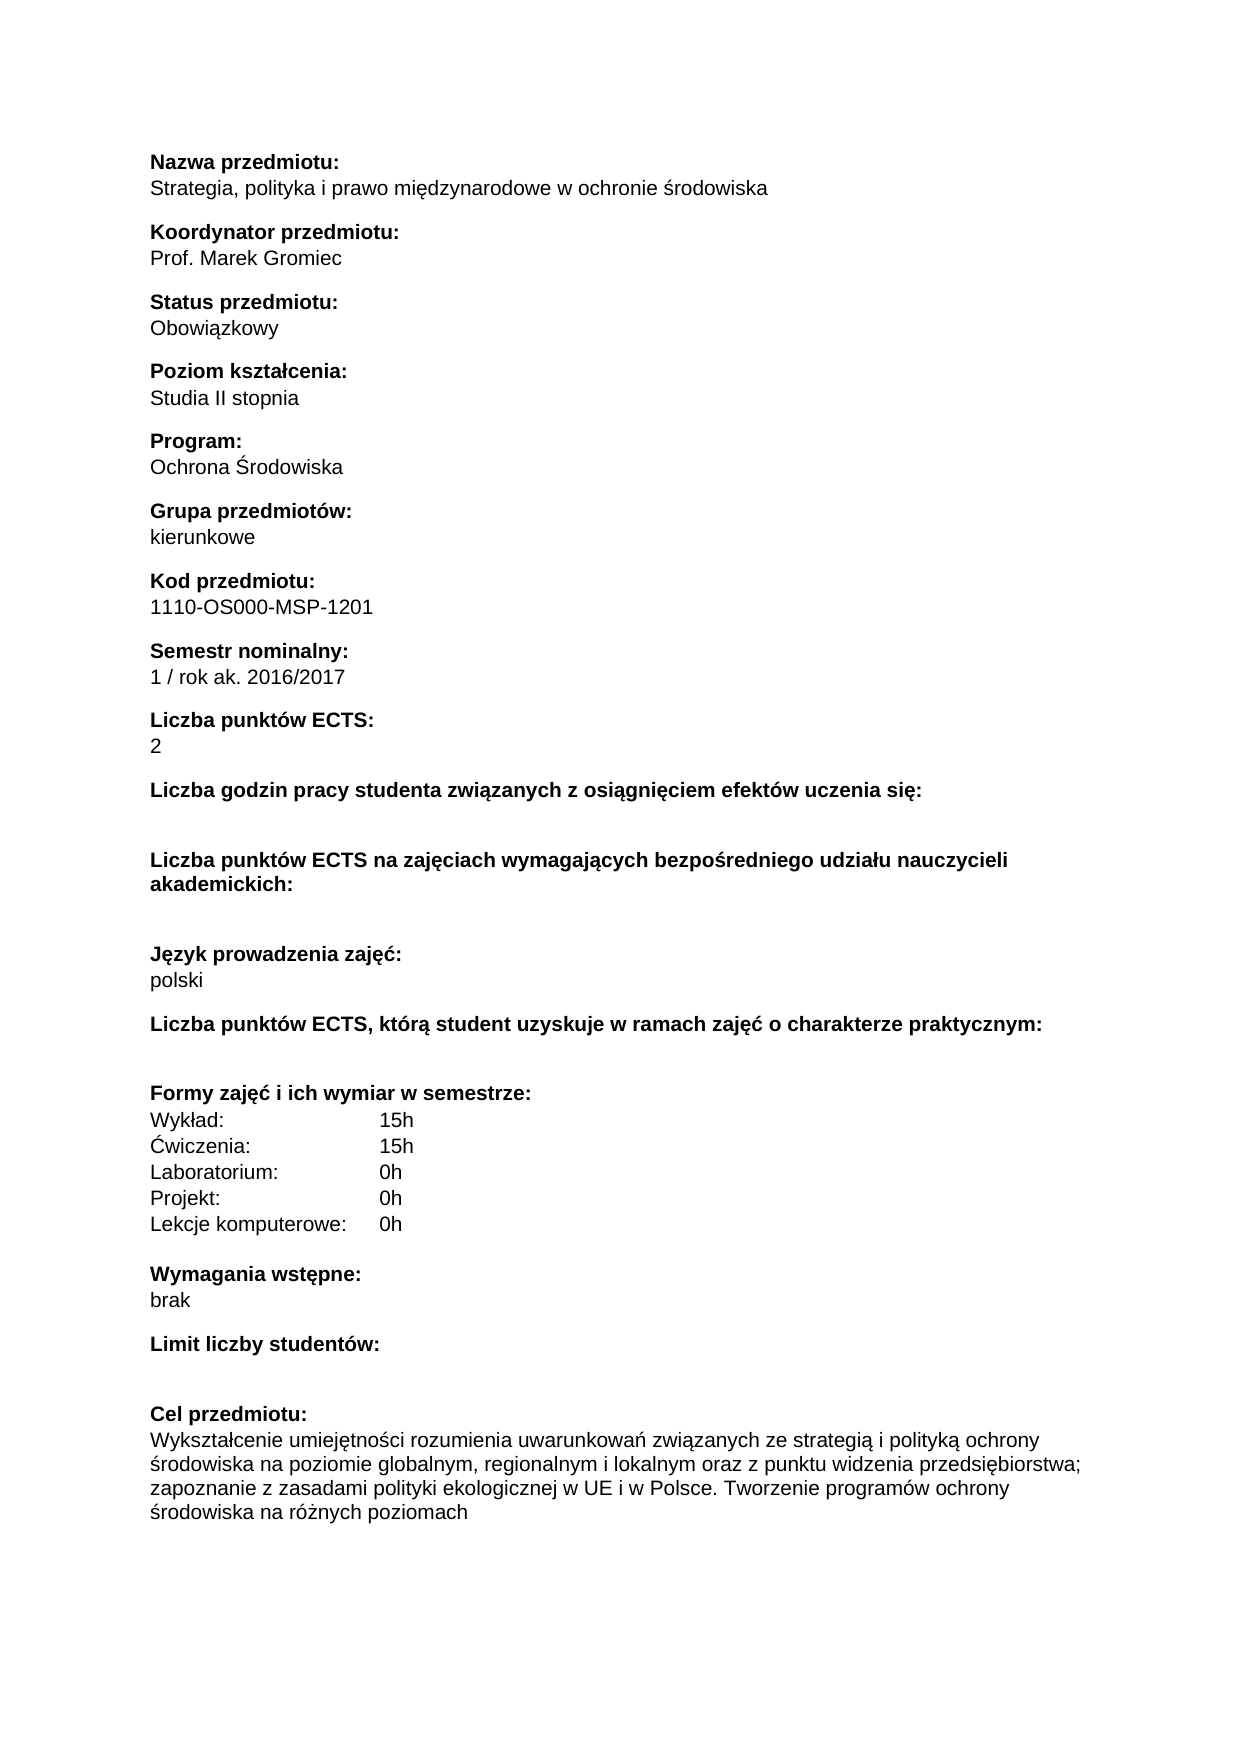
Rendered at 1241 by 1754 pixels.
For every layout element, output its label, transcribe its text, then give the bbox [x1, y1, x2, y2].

table_cell 0h [369, 1158, 597, 1184]
table_header 15h [369, 1108, 597, 1132]
text Grupa przedmiotów: [150, 499, 1090, 523]
text Ochrona Środowiska [150, 455, 1090, 479]
table_cell Projekt: [140, 1186, 367, 1210]
table_cell Ćwiczenia: [140, 1134, 367, 1158]
text Semestr nominalny: [150, 638, 1090, 662]
text Limit liczby studentów: [150, 1332, 1090, 1356]
text Status przedmiotu: [150, 289, 1090, 313]
text Program: [150, 429, 1090, 453]
text brak [150, 1288, 1090, 1312]
text Studia II stopnia [150, 385, 1090, 409]
text Cel przedmiotu: [150, 1402, 1090, 1426]
text Liczba punktów ECTS: [150, 708, 1090, 732]
text Liczba godzin pracy studenta związanych z osiągnięciem efektów uczenia się: [150, 778, 1090, 802]
text Język prowadzenia zajęć: [150, 942, 1090, 966]
text kierunkowe [150, 525, 1090, 549]
text Formy zajęć i ich wymiar w semestrze: [150, 1081, 1090, 1105]
text Wymagania wstępne: [150, 1262, 1090, 1286]
text Kod przedmiotu: [150, 569, 1090, 593]
table_cell 0h [369, 1184, 597, 1210]
table_cell 0h [369, 1210, 597, 1236]
text Strategia, polityka i prawo międzynarodowe w ochronie środowiska [150, 176, 1090, 200]
text 1110-OS000-MSP-1201 [150, 595, 1090, 619]
text Liczba punktów ECTS, którą student uzyskuje w ramach zajęć o charakterze praktycznym: [150, 1011, 1090, 1035]
text Prof. Marek Gromiec [150, 246, 1090, 270]
text Nazwa przedmiotu: [150, 150, 1090, 174]
table_cell Lekcje komputerowe: [140, 1212, 367, 1236]
text Liczba punktów ECTS na zajęciach wymagających bezpośredniego udziału nauczycieli akademickich: [150, 848, 1090, 896]
text Obowiązkowy [150, 316, 1090, 339]
table_cell Laboratorium: [140, 1160, 367, 1184]
text Koordynator przedmiotu: [150, 220, 1090, 244]
text Wykształcenie umiejętności rozumienia uwarunkowań związanych ze strategią i polityką ochrony środowiska na poziomie globalnym, regionalnym i lokalnym oraz z punktu widzenia przedsiębiorstwa; zapoznanie z zasadami polityki ekologicznej w UE i w Polsce. Tworzenie programów ochrony środowiska na różnych poziomach [150, 1428, 1090, 1523]
text 1 / rok ak. 2016/2017 [150, 664, 1090, 688]
table_cell 15h [369, 1132, 597, 1158]
text Poziom kształcenia: [150, 359, 1090, 383]
text 2 [150, 734, 1090, 758]
table_header Wykład: [140, 1108, 367, 1132]
text polski [150, 968, 1090, 992]
